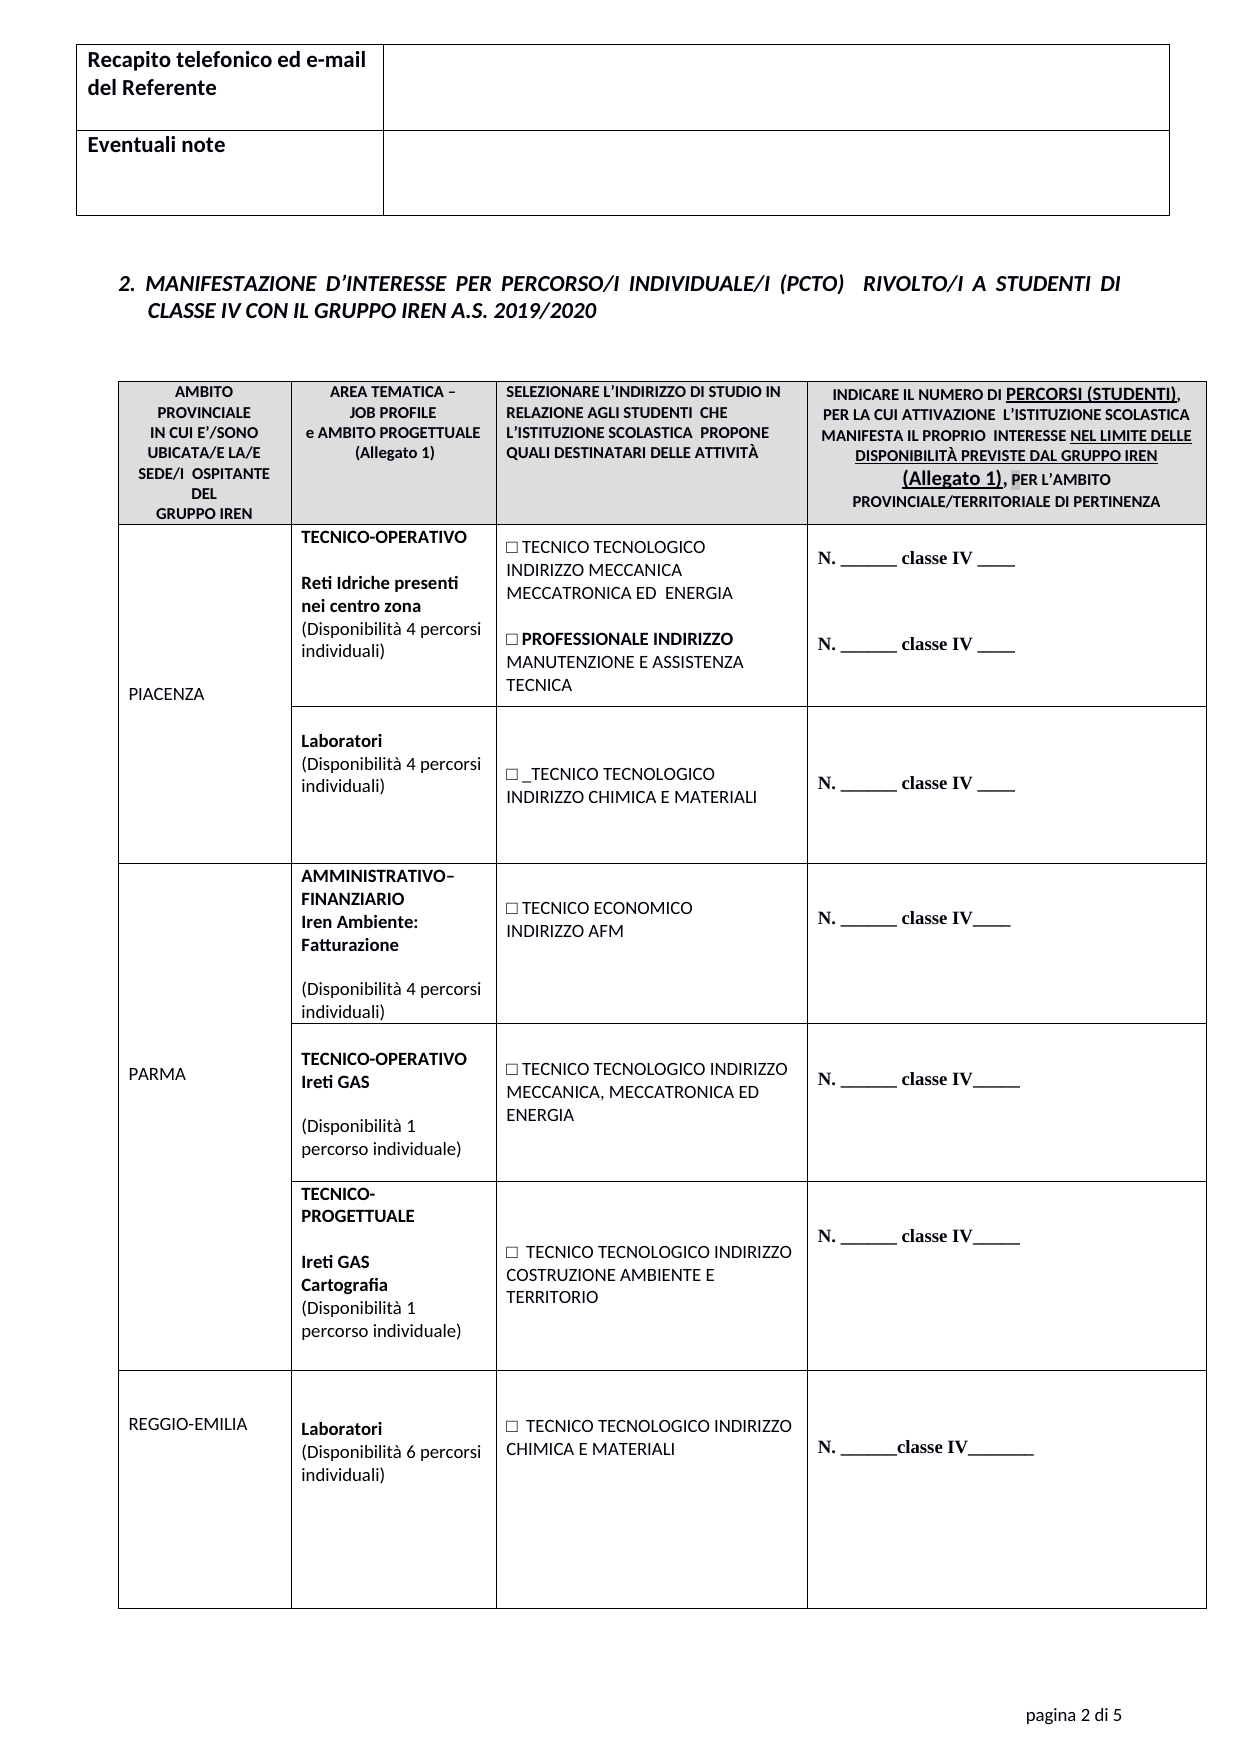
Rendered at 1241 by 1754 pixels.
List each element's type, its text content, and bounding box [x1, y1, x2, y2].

table_cell □ TECNICO TECNOLOGICO INDIRIZZO COSTRUZIONE AMBIENTE E TERRITORIO [497, 1182, 807, 1370]
table_cell REGGIO-EMILIA [119, 1371, 291, 1608]
table_cell Eventuali note [77, 131, 383, 214]
table_header AREA TEMATICA – JOB PROFILE e AMBITO PROGETTUALE (Allegato 1) [292, 382, 496, 524]
table_cell AMMINISTRATIVO–FINANZIARIO Iren Ambiente: Fatturazione (Disponibilità 4 percorsi individuali) [292, 864, 496, 1023]
table_cell N. ______classe IV_______ [808, 1371, 1206, 1608]
text 2. MANIFESTAZIONE D’INTERESSE PER PERCORSO/I INDIVIDUALE/I (PCTO) RIVOLTO/I A STUDENTI DI CLASSE IV CON IL GRUPPO IREN A.S. 2019/2020 [118, 269, 1122, 325]
table_cell N. ______ classe IV_____ [808, 1024, 1206, 1181]
table_header AMBITO PROVINCIALE IN CUI E’/SONO UBICATA/E LA/E SEDE/I OSPITANTE DEL GRUPPO IREN [119, 382, 291, 524]
table_cell Recapito telefonico ed e-mail del Referente [77, 45, 383, 129]
table_cell [384, 131, 1169, 214]
table_cell □ TECNICO ECONOMICO INDIRIZZO AFM [497, 864, 807, 1023]
table_cell □ TECNICO TECNOLOGICO INDIRIZZO CHIMICA E MATERIALI [497, 1371, 807, 1608]
table_cell TECNICO-PROGETTUALE Ireti GAS Cartografia (Disponibilità 1 percorso individuale) [292, 1182, 496, 1370]
table_cell N. ______ classe IV ____ N. ______ classe IV ____ [808, 525, 1206, 706]
table_cell PIACENZA [119, 525, 291, 863]
table_cell N. ______ classe IV ____ [808, 707, 1206, 863]
table_cell N. ______ classe IV_____ [808, 1182, 1206, 1370]
table_cell TECNICO-OPERATIVO Ireti GAS (Disponibilità 1 percorso individuale) [292, 1024, 496, 1181]
table_header SELEZIONARE L’INDIRIZZO DI STUDIO IN RELAZIONE AGLI STUDENTI CHE L’ISTITUZIONE SCOLASTICA PROPONE QUALI DESTINATARI DELLE ATTIVITÀ [497, 382, 807, 524]
table_cell N. ______ classe IV____ [808, 864, 1206, 1023]
table_cell □ TECNICO TECNOLOGICO INDIRIZZO MECCANICA, MECCATRONICA ED ENERGIA [497, 1024, 807, 1181]
table_cell Laboratori (Disponibilità 4 percorsi individuali) [292, 707, 496, 863]
table_cell TECNICO-OPERATIVO Reti Idriche presenti nei centro zona (Disponibilità 4 percorsi individuali) [292, 525, 496, 706]
table_cell [384, 45, 1169, 129]
table_cell □ TECNICO TECNOLOGICO INDIRIZZO MECCANICA MECCATRONICA ED ENERGIA □ PROFESSIONALE INDIRIZZO MANUTENZIONE E ASSISTENZA TECNICA [497, 525, 807, 706]
table_cell PARMA [119, 864, 291, 1370]
table_cell □ _TECNICO TECNOLOGICO INDIRIZZO CHIMICA E MATERIALI [497, 707, 807, 863]
table_cell Laboratori (Disponibilità 6 percorsi individuali) [292, 1371, 496, 1608]
table_header INDICARE IL NUMERO DI PERCORSI (STUDENTI), PER LA CUI ATTIVAZIONE L’ISTITUZIONE SCOLASTICA MANIFESTA IL PROPRIO INTERESSE NEL LIMITE DELLE DISPONIBILITÀ PREVISTE DAL GRUPPO IREN (Allegato 1), PER L’AMBITO PROVINCIALE/TERRITORIALE DI PERTINENZA [808, 382, 1206, 524]
